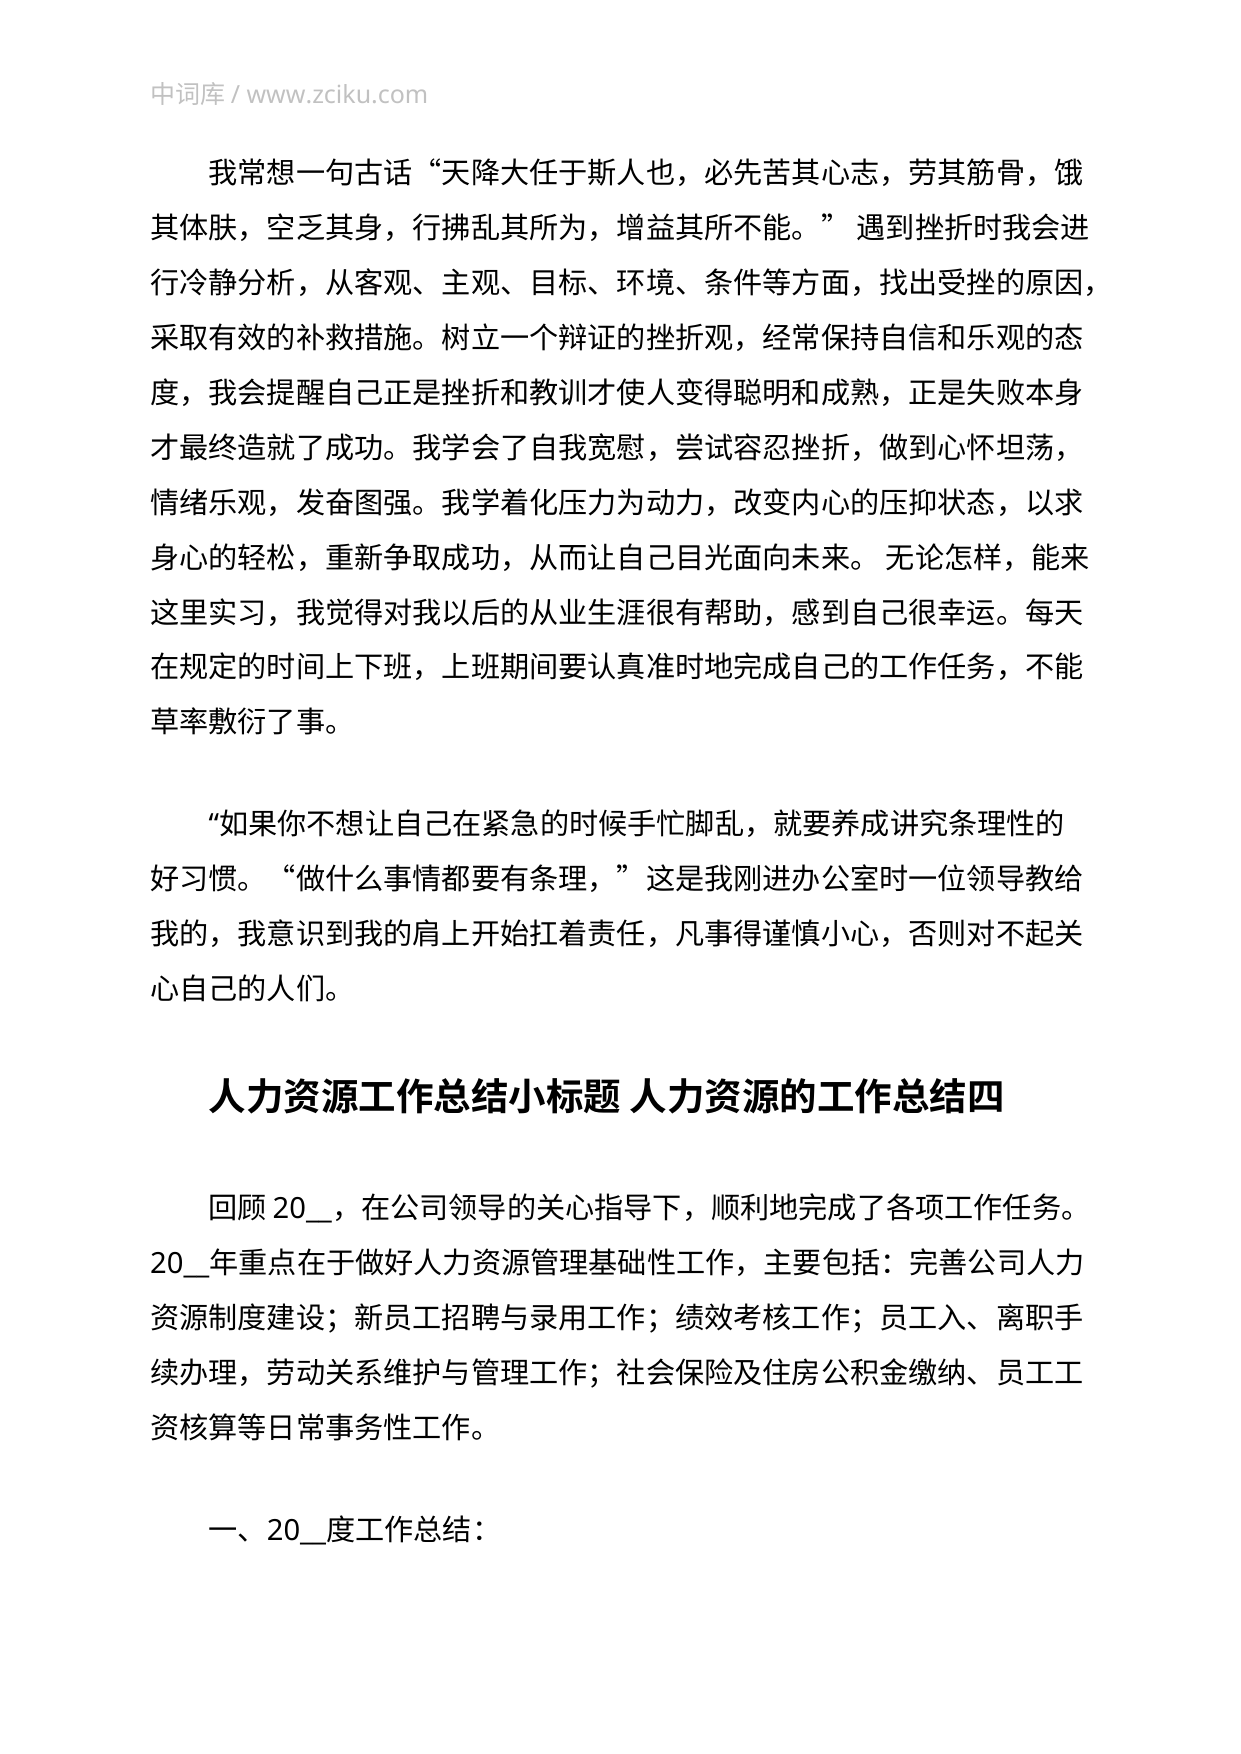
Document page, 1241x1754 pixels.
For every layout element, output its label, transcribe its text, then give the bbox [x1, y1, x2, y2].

text “如果你不想让自己在紧急的时候手忙脚乱，就要养成讲究条理性的好习惯。“做什么事情都要有条理，”这是我刚进办公室时一位领导教给我的，我意识到我的肩上开始扛着责任，凡事得谨慎小心，否则对不起关心自己的人们。 [150, 801, 1090, 1008]
text 人力资源工作总结小标题 人力资源的工作总结四 [150, 1067, 1090, 1122]
text 回顾20__，在公司领导的关心指导下，顺利地完成了各项工作任务。20__年重点在于做好人力资源管理基础性工作，主要包括：完善公司人力资源制度建设；新员工招聘与录用工作；绩效考核工作；员工入、离职手续办理，劳动关系维护与管理工作；社会保险及住房公积金缴纳、员工工资核算等日常事务性工作。 [150, 1185, 1090, 1447]
text 一、20__度工作总结： [150, 1506, 1090, 1549]
text 我常想一句古话“天降大任于斯人也，必先苦其心志，劳其筋骨，饿其体肤，空乏其身，行拂乱其所为，增益其所不能。” 遇到挫折时我会进行冷静分析，从客观、主观、目标、环境、条件等方面，找出受挫的原因，采取有效的补救措施。树立一个辩证的挫折观，经常保持自信和乐观的态度，我会提醒自己正是挫折和教训才使人变得聪明和成熟，正是失败本身才最终造就了成功。我学会了自我宽慰，尝试容忍挫折，做到心怀坦荡，情绪乐观，发奋图强。我学着化压力为动力，改变内心的压抑状态，以求身心的轻松，重新争取成功，从而让自己目光面向未来。 无论怎样，能来这里实习，我觉得对我以后的从业生涯很有帮助，感到自己很幸运。每天在规定的时间上下班，上班期间要认真准时地完成自己的工作任务，不能草率敷衍了事。 [150, 150, 1090, 741]
